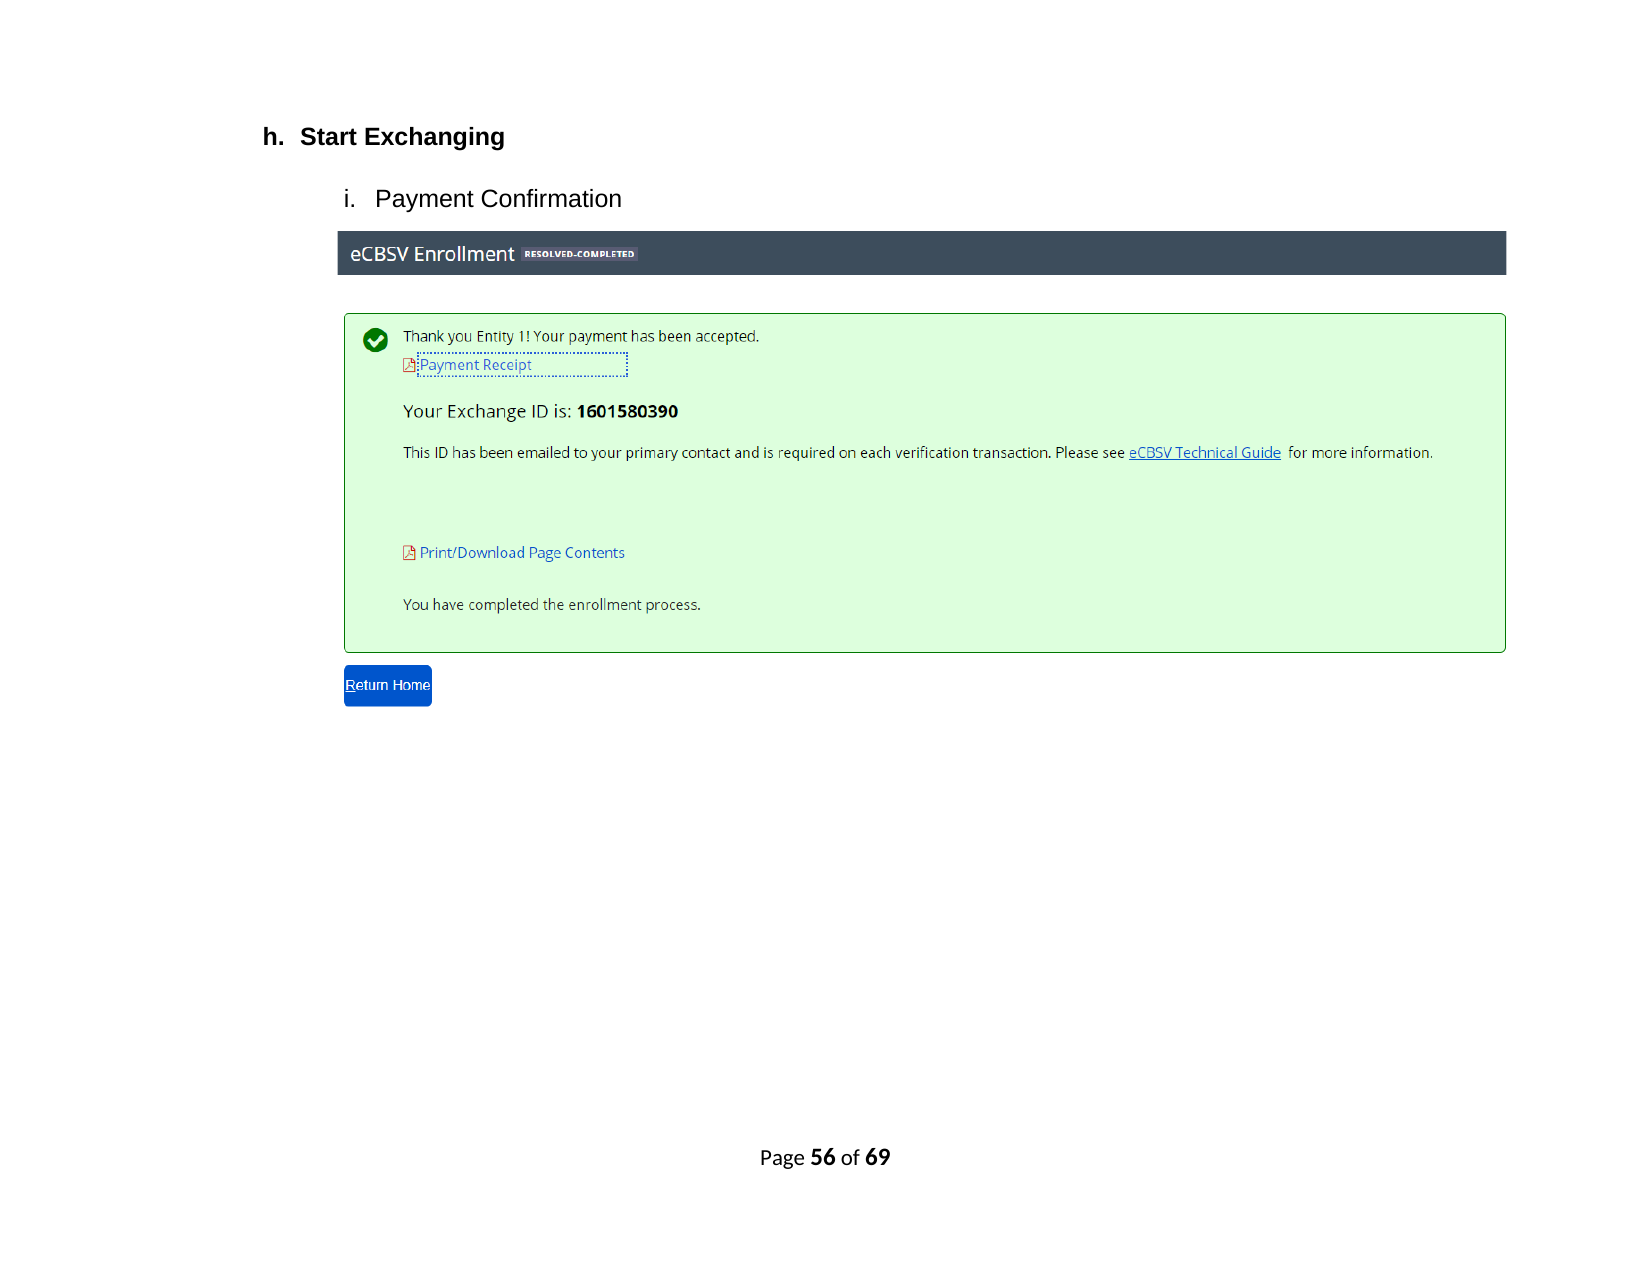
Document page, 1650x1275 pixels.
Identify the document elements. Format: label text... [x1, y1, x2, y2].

picture [337, 231, 1507, 715]
list Start Exchanging [262, 122, 1500, 151]
list Payment Confirmation [356, 184, 1500, 213]
